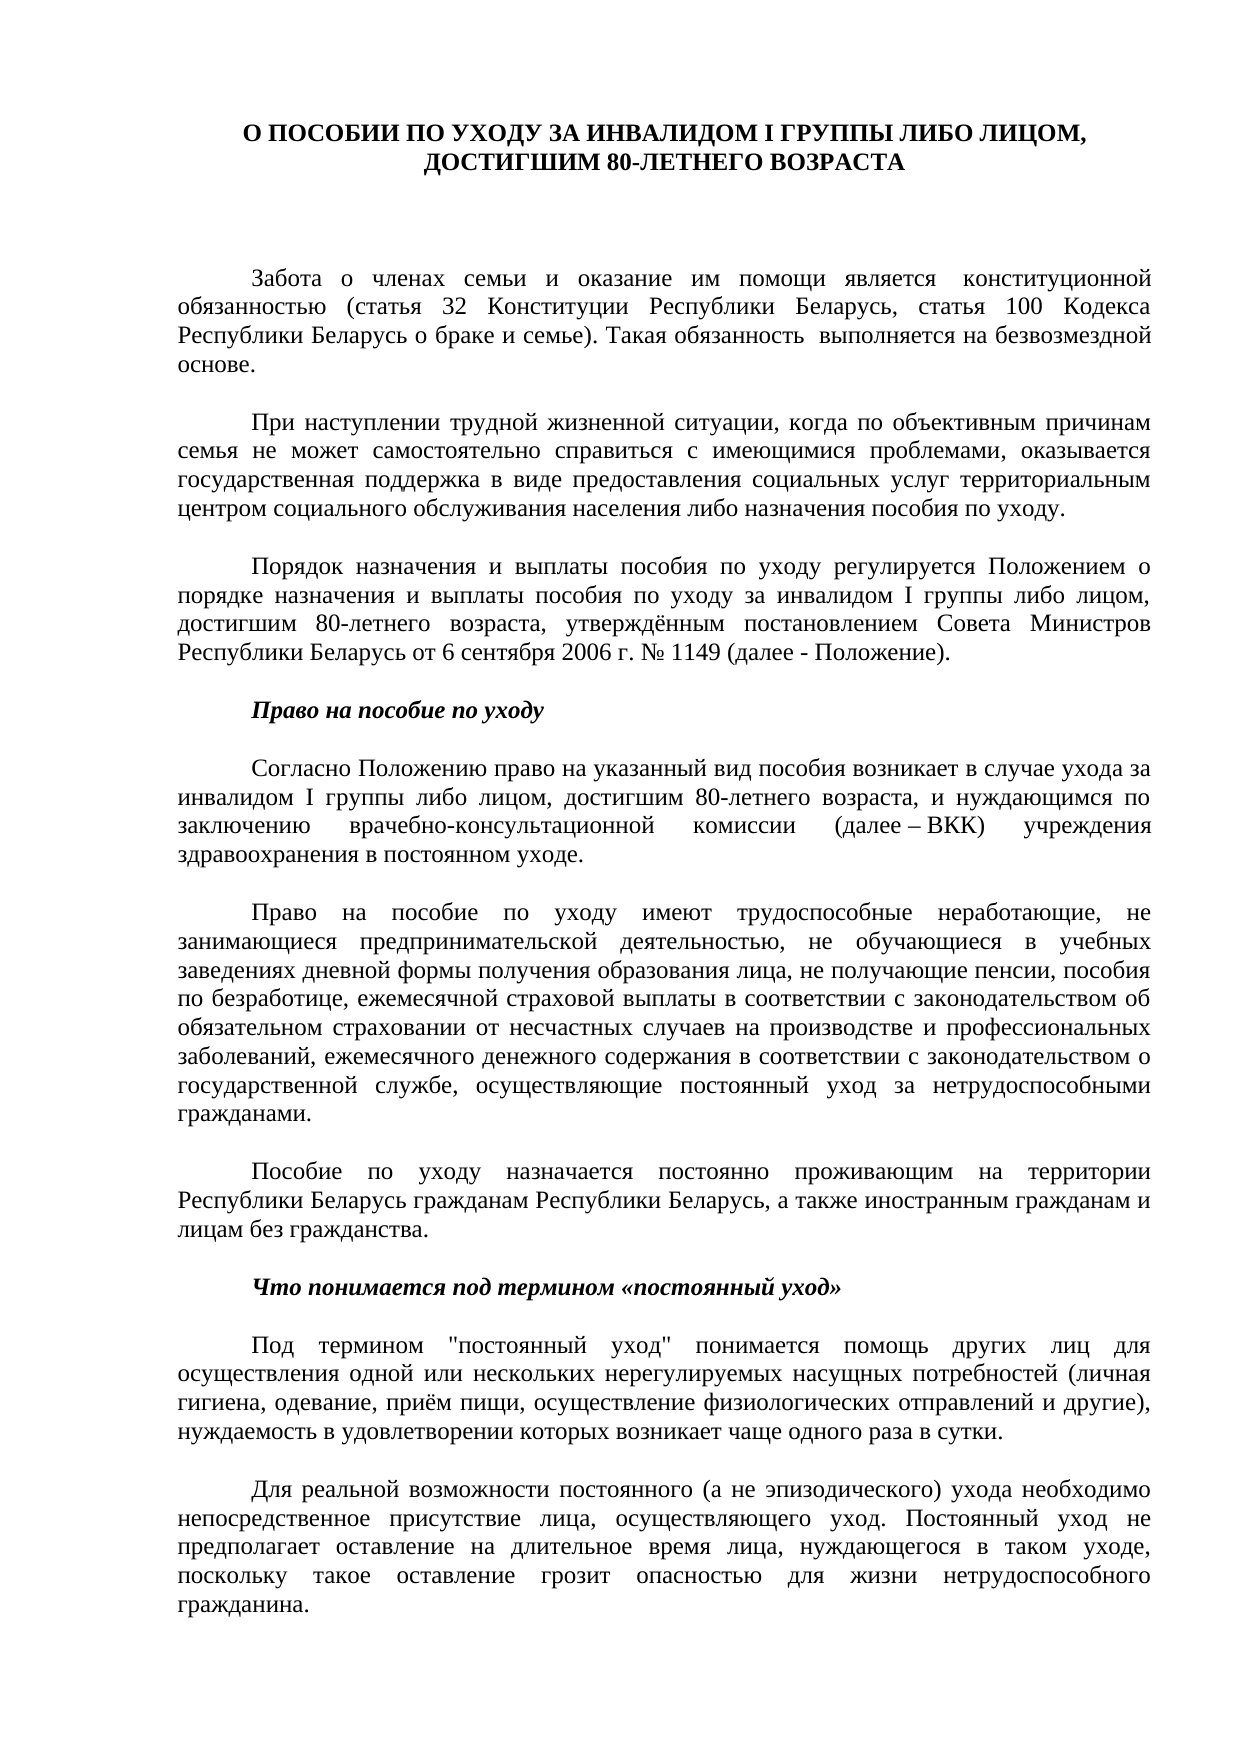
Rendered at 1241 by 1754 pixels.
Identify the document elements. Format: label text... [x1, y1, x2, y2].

text О ПОСОБИИ ПО УХОДУ ЗА ИНВАЛИДОМ I ГРУППЫ ЛИБО ЛИЦОМ, ДОСТИГШИМ 80-ЛЕТНЕГО ВОЗРАСТА [177, 118, 1152, 176]
text Для реальной возможности постоянного (а не эпизодического) ухода необходимо непосредственное присутствие лица, осуществляющего уход. Постоянный уход не предполагает оставление на длительное время лица, нуждающегося в таком уходе, поскольку такое оставление грозит опасностью для жизни нетрудоспособного гражданина. [177, 1474, 1152, 1618]
text Право на пособие по уходу имеют трудоспособные неработающие, не занимающиеся предпринимательской деятельностью, не обучающиеся в учебных заведениях дневной формы получения образования лица, не получающие пенсии, пособия по безработице, ежемесячной страховой выплаты в соответствии с законодательством об обязательном страховании от несчастных случаев на производстве и профессиональных заболеваний, ежемесячного денежного содержания в соответствии с законодательством о государственной службе, осуществляющие постоянный уход за нетрудоспособными гражданами. [177, 897, 1152, 1127]
text Забота о членах семьи и оказание им помощи является конституционной обязанностью (статья 32 Конституции Республики Беларусь, статья 100 Кодекса Республики Беларусь о браке и семье). Такая обязанность выполняется на безвозмездной основе. [177, 263, 1152, 378]
text Под термином "постоянный уход" понимается помощь других лиц для осуществления одной или нескольких нерегулируемых насущных потребностей (личная гигиена, одевание, приём пищи, осуществление физиологических отправлений и другие), нуждаемость в удовлетворении которых возникает чаще одного раза в сутки. [177, 1330, 1152, 1445]
text Что понимается под термином «постоянный уход» [177, 1272, 1152, 1301]
text Порядок назначения и выплаты пособия по уходу регулируется Положением о порядке назначения и выплаты пособия по уходу за инвалидом I группы либо лицом, достигшим 80-летнего возраста, утверждённым постановлением Совета Министров Республики Беларусь от 6 сентября 2006 г. № 1149 (далее - Положение). [177, 551, 1152, 666]
text При наступлении трудной жизненной ситуации, когда по объективным причинам семья не может самостоятельно справиться с имеющимися проблемами, оказывается государственная поддержка в виде предоставления социальных услуг территориальным центром социального обслуживания населения либо назначения пособия по уходу. [177, 407, 1152, 522]
text Согласно Положению право на указанный вид пособия возникает в случае ухода за инвалидом I группы либо лицом, достигшим 80-летнего возраста, и нуждающимся по заключению врачебно-консультационной комиссии (далее – ВКК) учреждения здравоохранения в постоянном уходе. [177, 753, 1152, 868]
text Право на пособие по уходу [177, 695, 1152, 724]
text Пособие по уходу назначается постоянно проживающим на территории Республики Беларусь гражданам Республики Беларусь, а также иностранным гражданам и лицам без гражданства. [177, 1156, 1152, 1243]
